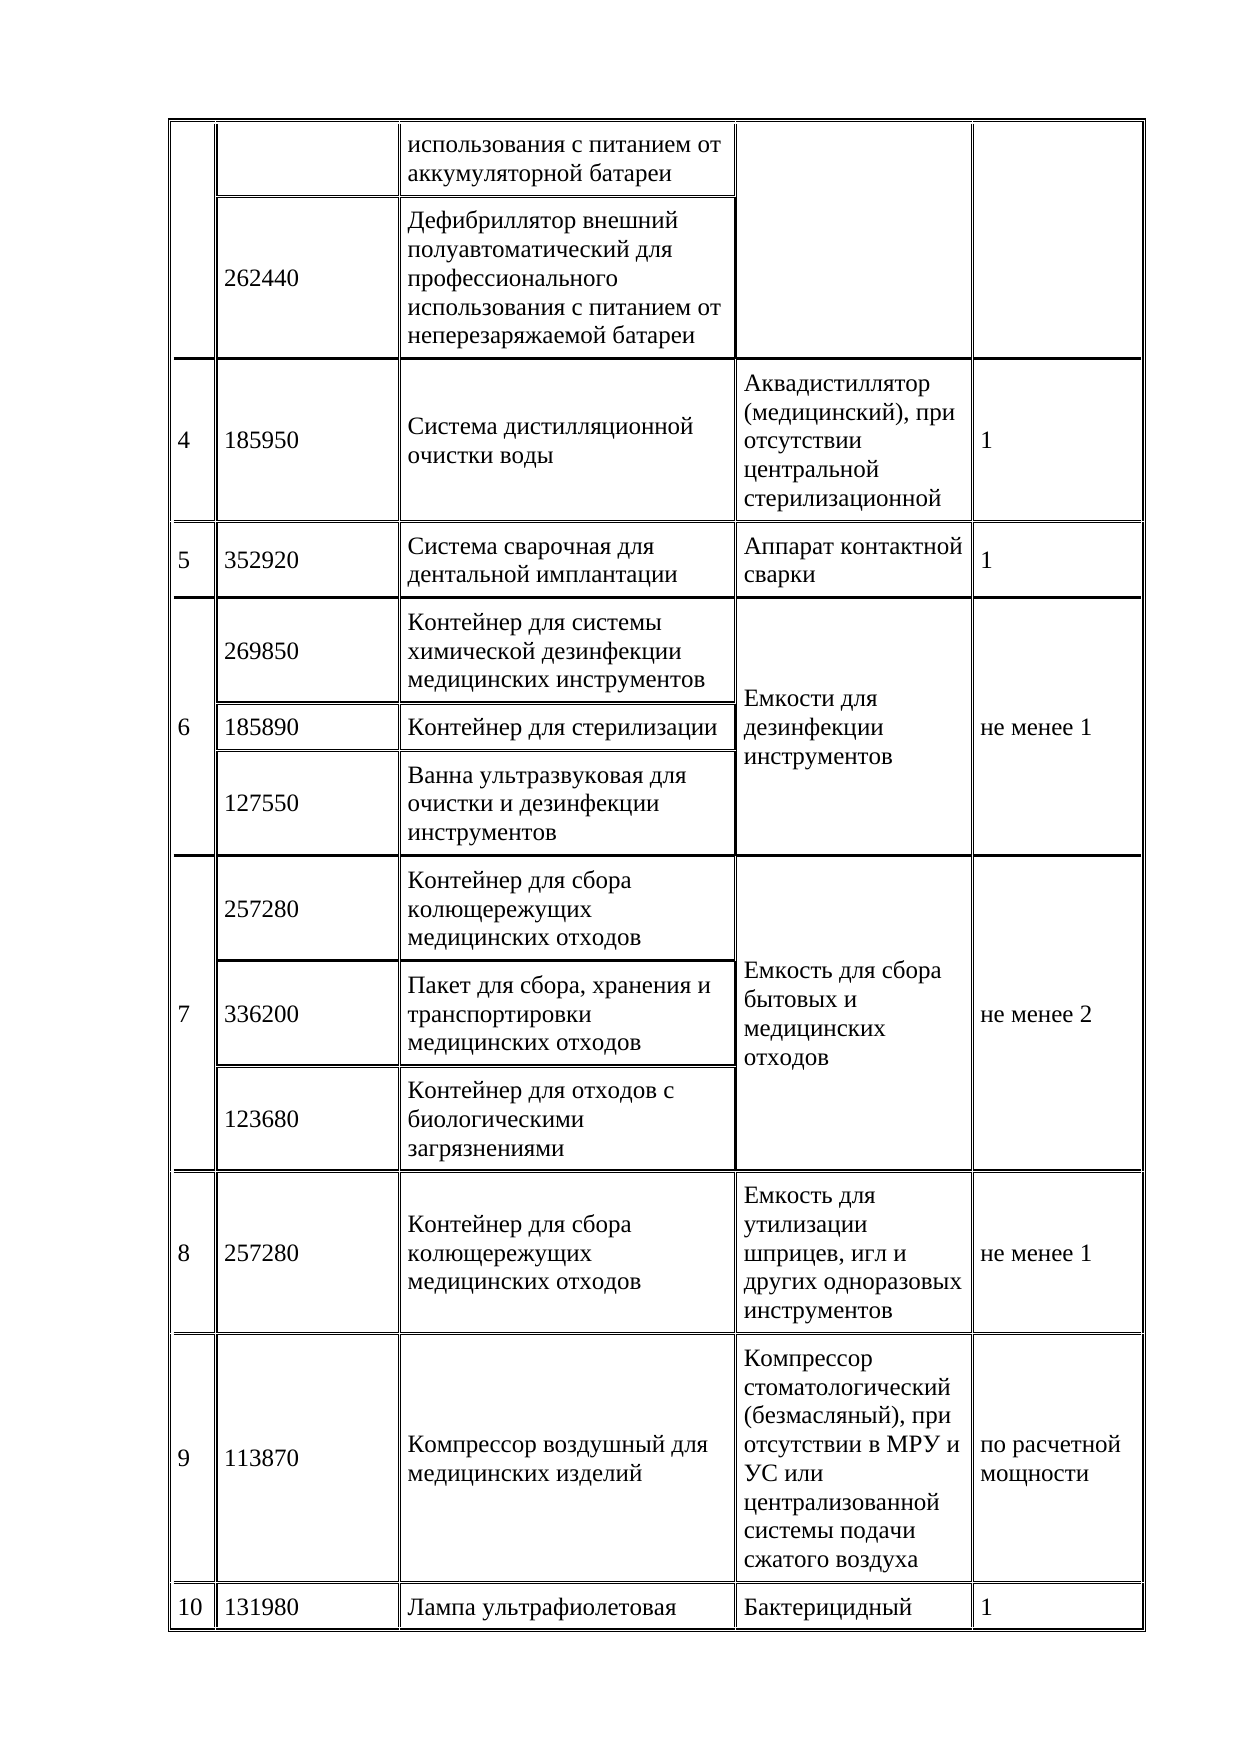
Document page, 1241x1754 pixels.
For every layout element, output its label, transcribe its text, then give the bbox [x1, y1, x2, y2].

table_cell Дефибриллятор внешний полуавтоматический для профессионального использования с питанием от неперезаряжаемой батареи [401, 198, 734, 357]
table_cell 123680 [218, 1068, 398, 1169]
table_cell 336200 [218, 962, 398, 1064]
table_cell Контейнер для отходов с биологическими загрязнениями [401, 1068, 734, 1169]
table_cell Контейнер для системы химической дезинфекции медицинских инструментов [401, 599, 734, 701]
table_cell 1 [973, 520, 1144, 596]
table_cell 127550 [218, 752, 398, 854]
table_cell 5 [169, 520, 216, 596]
table_cell Емкость для утилизации шприцев, игл и других одноразовых инструментов [737, 1173, 971, 1332]
table_cell Контейнер для сбора колющережущих медицинских отходов [401, 1173, 734, 1332]
table_cell 1 [974, 357, 1142, 520]
table_cell 131980 [216, 1584, 400, 1628]
table_cell Емкости для дезинфекции инструментов [737, 599, 971, 854]
table_cell Компрессор стоматологический (безмасляный), при отсутствии в МРУ и УС или централизованной системы подачи сжатого воздуха [737, 1335, 971, 1581]
table_cell 7 [171, 854, 214, 1169]
table_cell 257280 [218, 857, 398, 959]
table_cell Контейнер для сбора колющережущих медицинских отходов [401, 857, 734, 959]
table_cell 4 [171, 357, 214, 520]
table_cell 126500 [216, 122, 400, 194]
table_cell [400, 122, 736, 194]
table_cell 269850 [218, 599, 398, 701]
table_cell 9 [169, 1332, 216, 1581]
table_cell Система дистилляционной очистки воды [401, 360, 734, 520]
table_cell Контейнер для стерилизации [401, 705, 734, 749]
table_cell Система сварочная для дентальной имплантации [401, 523, 734, 596]
table_cell Пакет для сбора, хранения и транспортировки медицинских отходов [401, 962, 734, 1064]
table_cell 352920 [218, 523, 398, 596]
table_cell 113870 [218, 1335, 398, 1581]
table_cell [400, 1584, 736, 1628]
table_cell не менее 1 [974, 596, 1142, 854]
table_cell 257280 [218, 1173, 398, 1332]
table_cell 262440 [218, 198, 398, 357]
table_cell 6 [171, 596, 214, 854]
table_cell Аквадистиллятор (медицинский), при отсутствии центральной стерилизационной [737, 360, 971, 520]
table_cell по расчетной мощности [973, 1332, 1144, 1581]
table_cell 185950 [218, 360, 398, 520]
table_cell Ванна ультразвуковая для очистки и дезинфекции инструментов [401, 752, 734, 854]
table_cell 185890 [218, 705, 398, 749]
table_cell не менее 2 [974, 854, 1142, 1169]
table_cell Емкость для сбора бытовых и медицинских отходов [737, 857, 971, 1169]
table_cell 8 [171, 1169, 214, 1332]
table_cell 1 [973, 1581, 1144, 1628]
table_cell Компрессор воздушный для медицинских изделий [401, 1335, 734, 1581]
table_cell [736, 1584, 972, 1628]
table_cell Аппарат контактной сварки [737, 523, 971, 596]
table_cell не менее 1 [974, 1169, 1143, 1332]
table_cell 10 [169, 1581, 216, 1628]
